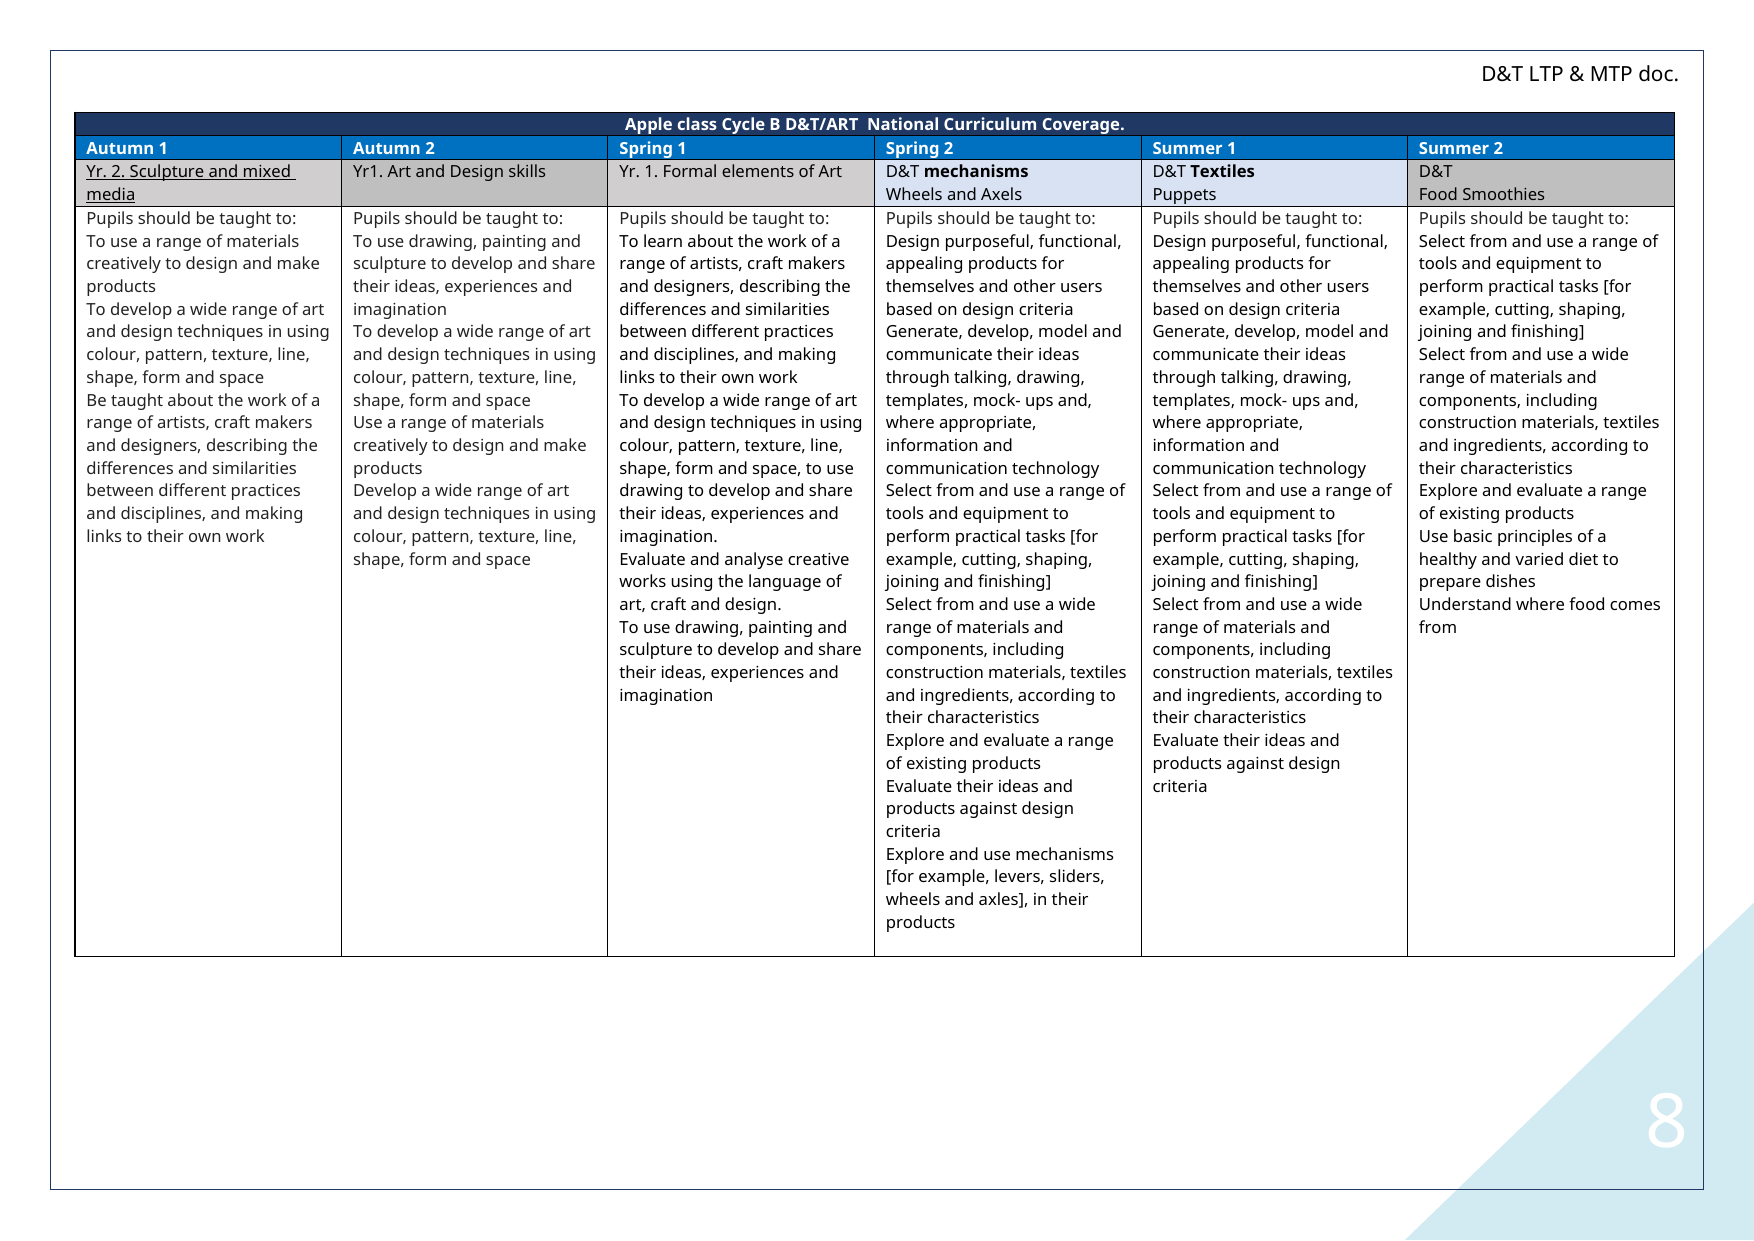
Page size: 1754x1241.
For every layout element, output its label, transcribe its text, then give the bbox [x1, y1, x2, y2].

table_cell Pupils should be taught to: To use a range of materials creatively to design and make products To develop a wide range of art and design techniques in using colour, pattern, texture, line, shape, form and space Be taught about the work of a range of artists, craft makers and designers, describing the differences and similarities between different practices and disciplines, and making links to their own work [76, 207, 341, 956]
table_cell D&T Food Smoothies [1408, 160, 1674, 206]
table_cell D&T Textiles Puppets [1142, 160, 1407, 206]
table_cell Yr. 1. Formal elements of Art [608, 160, 874, 206]
table_cell Spring 2 [875, 136, 1141, 159]
table_cell Autumn 2 [342, 136, 607, 159]
table_cell Apple class Cycle B D&T/ART National Curriculum Coverage. [76, 113, 1674, 135]
table_cell Summer 2 [1408, 136, 1674, 159]
table_cell Summer 1 [1142, 136, 1407, 159]
table_cell Spring 1 [608, 136, 874, 159]
table_cell Pupils should be taught to: Select from and use a range of tools and equipment to perform practical tasks [for example, cutting, shaping, joining and finishing] Select from and use a wide range of materials and components, including construction materials, textiles and ingredients, according to their characteristics Explore and evaluate a range of existing products Use basic principles of a healthy and varied diet to prepare dishes Understand where food comes from [1408, 207, 1674, 956]
table_cell Pupils should be taught to: Design purposeful, functional, appealing products for themselves and other users based on design criteria Generate, develop, model and communicate their ideas through talking, drawing, templates, mock- ups and, where appropriate, information and communication technology Select from and use a range of tools and equipment to perform practical tasks [for example, cutting, shaping, joining and finishing] Select from and use a wide range of materials and components, including construction materials, textiles and ingredients, according to their characteristics Evaluate their ideas and products against design criteria [1142, 207, 1407, 956]
table_cell Pupils should be taught to: Design purposeful, functional, appealing products for themselves and other users based on design criteria Generate, develop, model and communicate their ideas through talking, drawing, templates, mock- ups and, where appropriate, information and communication technology Select from and use a range of tools and equipment to perform practical tasks [for example, cutting, shaping, joining and finishing] Select from and use a wide range of materials and components, including construction materials, textiles and ingredients, according to their characteristics Explore and evaluate a range of existing products Evaluate their ideas and products against design criteria Explore and use mechanisms [for example, levers, sliders, wheels and axles], in their products [875, 207, 1141, 956]
table_cell Pupils should be taught to: To learn about the work of a range of artists, craft makers and designers, describing the differences and similarities between different practices and disciplines, and making links to their own work To develop a wide range of art and design techniques in using colour, pattern, texture, line, shape, form and space, to use drawing to develop and share their ideas, experiences and imagination. Evaluate and analyse creative works using the language of art, craft and design. To use drawing, painting and sculpture to develop and share their ideas, experiences and imagination [608, 207, 874, 956]
table_cell Yr. 2. Sculpture and mixed media [76, 160, 341, 206]
table_cell D&T mechanisms Wheels and Axels [875, 160, 1141, 206]
table_cell Pupils should be taught to: To use drawing, painting and sculpture to develop and share their ideas, experiences and imagination To develop a wide range of art and design techniques in using colour, pattern, texture, line, shape, form and space Use a range of materials creatively to design and make products Develop a wide range of art and design techniques in using colour, pattern, texture, line, shape, form and space [342, 207, 607, 956]
table_cell Autumn 1 [76, 136, 341, 159]
table_cell Yr1. Art and Design skills [342, 160, 607, 206]
